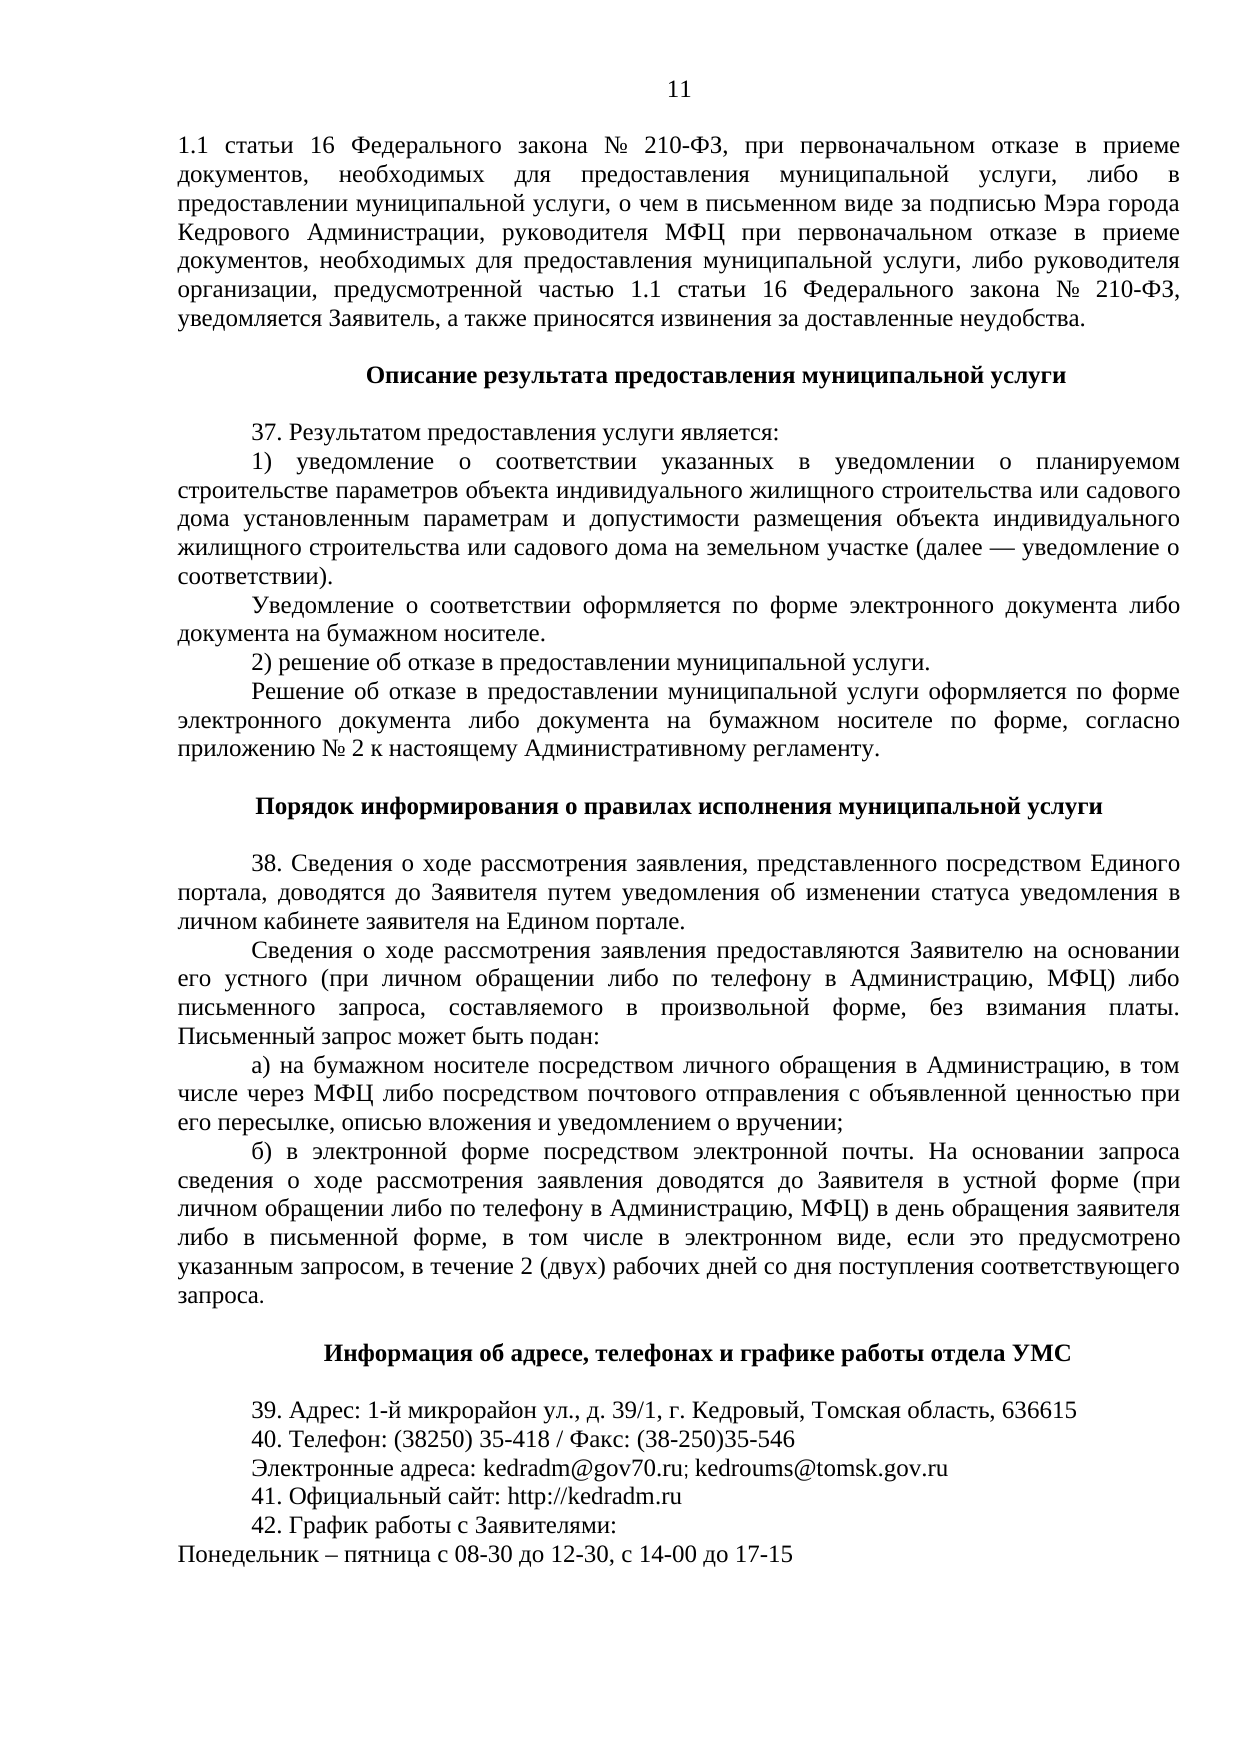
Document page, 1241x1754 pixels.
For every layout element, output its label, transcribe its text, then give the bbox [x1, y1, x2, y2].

text 37. Результатом предоставления услуги является: [177, 417, 1181, 446]
text 39. Адрес: 1-й микрорайон ул., д. 39/1, г. Кедровый, Томская область, 636615 [177, 1395, 1181, 1424]
text Уведомление о соответствии оформляется по форме электронного документа либо документа на бумажном носителе. [177, 590, 1181, 647]
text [177, 131, 1181, 332]
text Понедельник – пятница с 08-30 до 12-30, с 14-00 до 17-15 [177, 1539, 1181, 1568]
text Информация об адресе, телефонах и графике работы отдела УМС [215, 1338, 1181, 1366]
text Порядок информирования о правилах исполнения муниципальной услуги [177, 791, 1181, 820]
text 41. Официальный сайт: http://kedradm.ru [177, 1481, 1181, 1510]
text Сведения о ходе рассмотрения заявления предоставляются Заявителю на основании его устного (при личном обращении либо по телефону в Администрацию, МФЦ) либо письменного запроса, составляемого в произвольной форме, без взимания платы. Письменный запрос может быть подан: [177, 935, 1181, 1050]
text 42. График работы с Заявителями: [177, 1510, 1181, 1539]
text а) на бумажном носителе посредством личного обращения в Администрацию, в том числе через МФЦ либо посредством почтового отправления с объявленной ценностью при его пересылке, описью вложения и уведомлением о вручении; [177, 1050, 1181, 1136]
text б) в электронной форме посредством электронной почты. На основании запроса сведения о ходе рассмотрения заявления доводятся до Заявителя в устной форме (при личном обращении либо по телефону в Администрацию, МФЦ) в день обращения заявителя либо в письменной форме, в том числе в электронном виде, если это предусмотрено указанным запросом, в течение 2 (двух) рабочих дней со дня поступления соответствующего запроса. [177, 1136, 1181, 1309]
text 2) решение об отказе в предоставлении муниципальной услуги. [177, 647, 1181, 676]
text Электронные адреса: kedradm@gov70.ru; kedroums@tomsk.gov.ru [177, 1453, 1181, 1481]
text 38. Сведения о ходе рассмотрения заявления, представленного посредством Единого портала, доводятся до Заявителя путем уведомления об изменении статуса уведомления в личном кабинете заявителя на Едином портале. [177, 848, 1181, 935]
text Решение об отказе в предоставлении муниципальной услуги оформляется по форме электронного документа либо документа на бумажном носителе по форме, согласно приложению № 2 к настоящему Административному регламенту. [177, 676, 1181, 762]
text Описание результата предоставления муниципальной услуги [177, 361, 1181, 389]
text 40. Телефон: (38250) 35-418 / Факс: (38-250)35-546 [177, 1424, 1181, 1453]
text 1) уведомление о соответствии указанных в уведомлении о планируемом строительстве параметров объекта индивидуального жилищного строительства или садового дома установленным параметрам и допустимости размещения объекта индивидуального жилищного строительства или садового дома на земельном участке (далее — уведомление о соответствии). [177, 446, 1181, 590]
